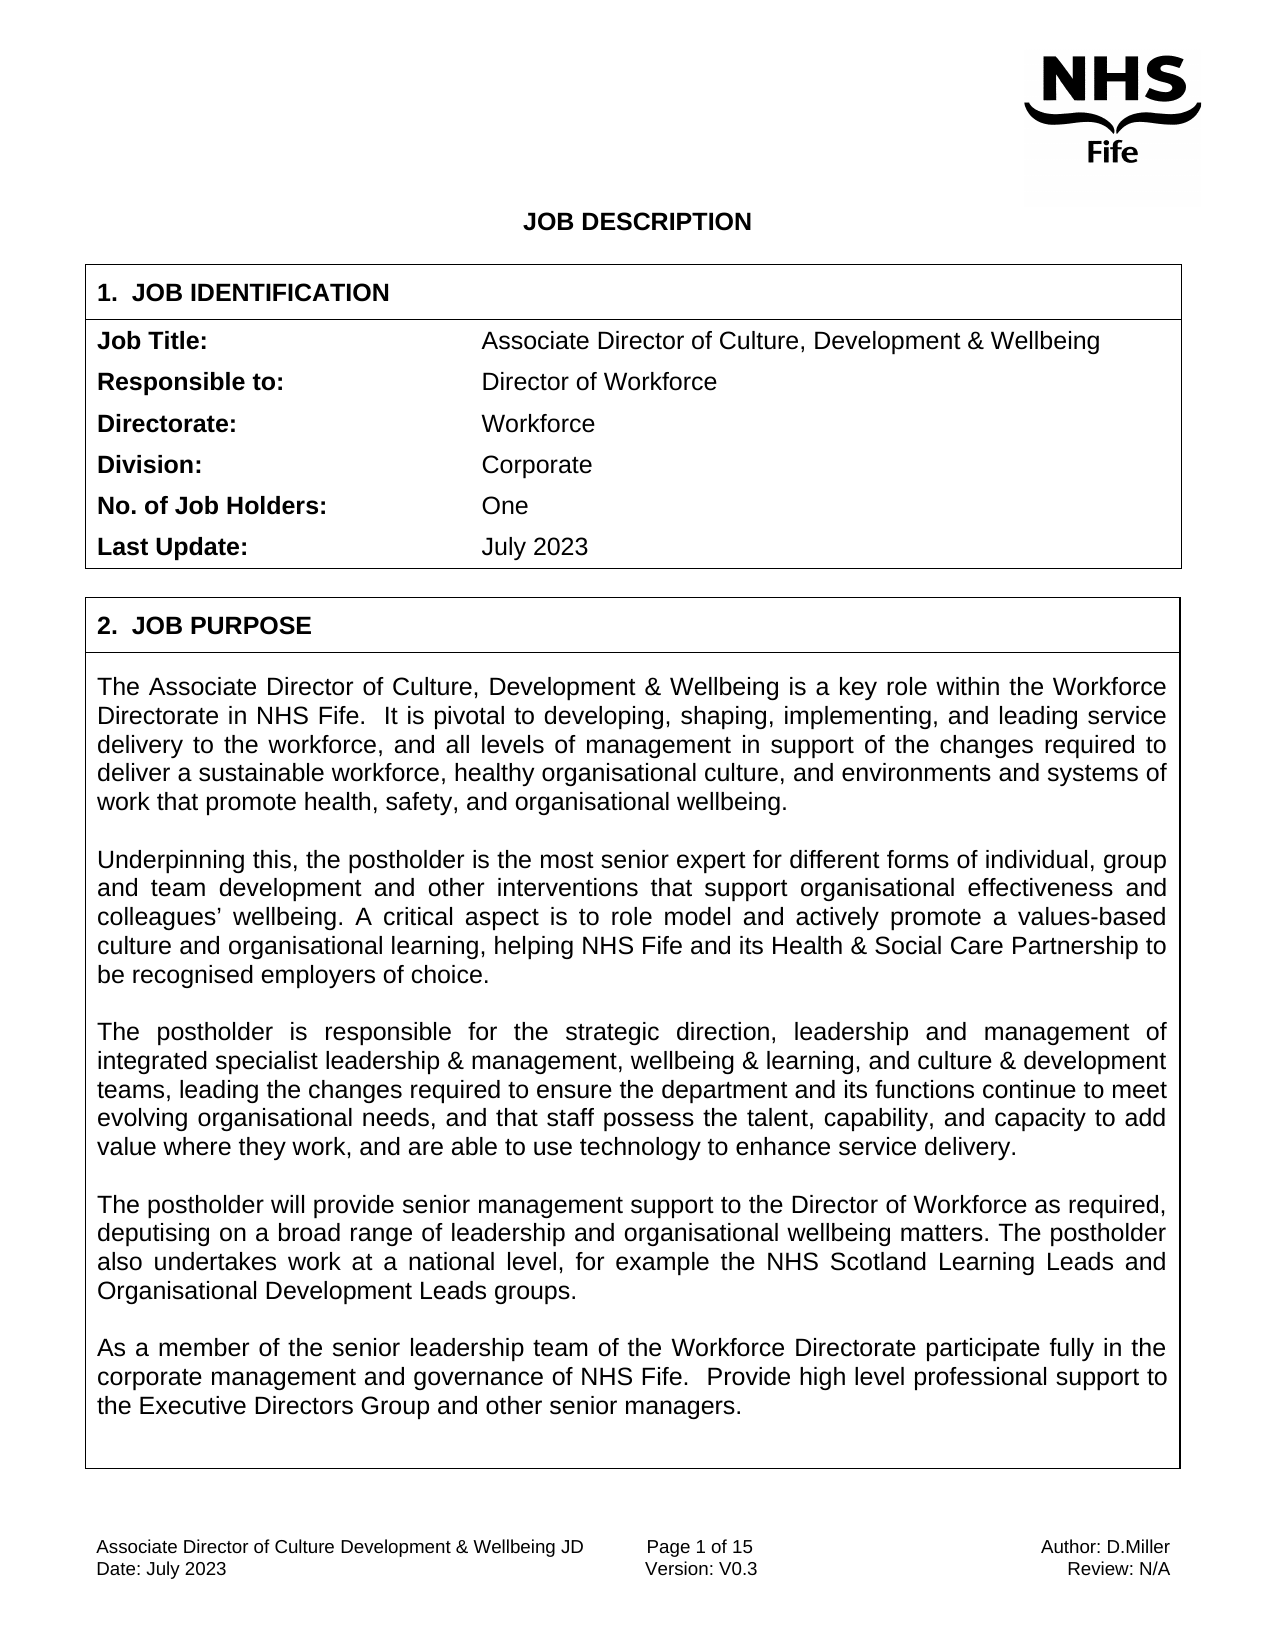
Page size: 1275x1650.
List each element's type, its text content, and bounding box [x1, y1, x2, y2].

table_cell Last Update: [86, 526, 470, 567]
table_cell Division: [86, 444, 470, 485]
table_header 1. JOB IDENTIFICATION [86, 265, 1181, 319]
table_cell Corporate [470, 444, 1181, 485]
table_cell Directorate: [86, 403, 470, 444]
table_cell No. of Job Holders: [86, 485, 470, 526]
table_cell July 2023 [470, 526, 1181, 567]
picture [1024, 49, 1202, 207]
table_cell The Associate Director of Culture, Development & Wellbeing is a key role within the Workforce Directorate in NHS Fife. It is pivotal to developing, shaping, implementing, and leading service delivery to the workforce, and all levels of management in support of the changes required to deliver a sustainable workforce, healthy organisational culture, and environments and systems of work that promote health, safety, and organisational wellbeing. Underpinning this, the postholder is the most senior expert for different forms of individual, group and team development and other interventions that support organisational effectiveness and colleagues’ wellbeing. A critical aspect is to role model and actively promote a values-based culture and organisational learning, helping NHS Fife and its Health & Social Care Partnership to be recognised employers of choice. The postholder is responsible for the strategic direction, leadership and management of integrated specialist leadership & management, wellbeing & learning, and culture & development teams, leading the changes required to ensure the department and its functions continue to meet evolving organisational needs, and that staff possess the talent, capability, and capacity to add value where they work, and are able to use technology to enhance service delivery. The postholder will provide senior management support to the Director of Workforce as required, deputising on a broad range of leadership and organisational wellbeing matters. The postholder also undertakes work at a national level, for example the NHS Scotland Learning Leads and Organisational Development Leads groups. As a member of the senior leadership team of the Workforce Directorate participate fully in the corporate management and governance of NHS Fife. Provide high level professional support to the Executive Directors Group and other senior managers. [86, 653, 1179, 1468]
table_header 2. JOB PURPOSE [86, 598, 1179, 652]
table_cell Director of Workforce [470, 361, 1181, 402]
table_cell Responsible to: [86, 361, 470, 402]
table_cell Workforce [470, 403, 1181, 444]
table_cell Job Title: [86, 320, 470, 361]
table_cell Associate Director of Culture, Development & Wellbeing [470, 320, 1181, 361]
table_cell One [470, 485, 1181, 526]
text JOB DESCRIPTION [118, 118, 1157, 235]
